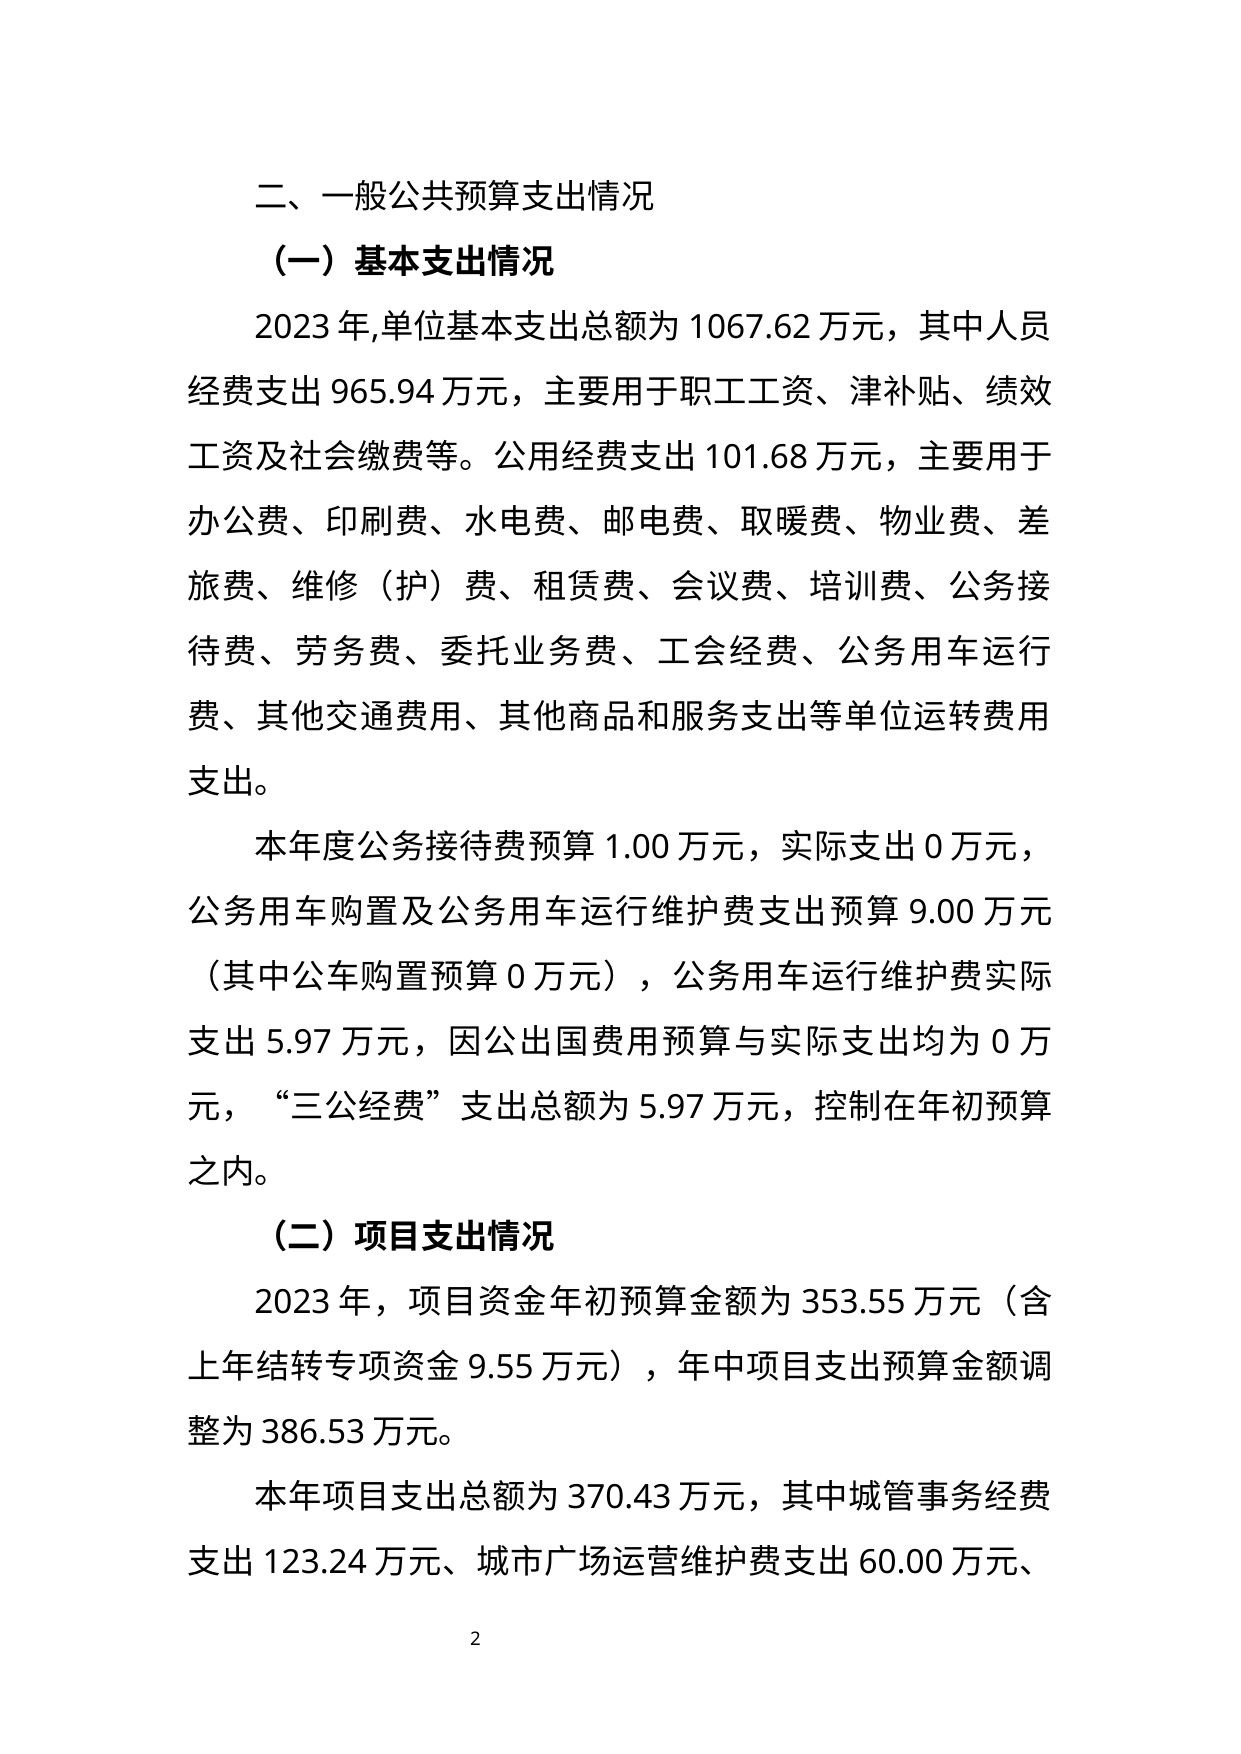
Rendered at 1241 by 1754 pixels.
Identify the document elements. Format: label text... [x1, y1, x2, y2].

text 本年度公务接待费预算1.00万元，实际支出0万元，公务用车购置及公务用车运行维护费支出预算9.00万元（其中公车购置预算0万元），公务用车运行维护费实际支出5.97万元，因公出国费用预算与实际支出均为0万元，“三公经费”支出总额为5.97万元，控制在年初预算之内。 [187, 812, 1053, 1202]
list 二、一般公共预算支出情况 [187, 162, 1053, 227]
list （一）基本支出情况 [187, 227, 1053, 292]
text 2023年，项目资金年初预算金额为353.55万元（含上年结转专项资金9.55万元），年中项目支出预算金额调整为386.53万元。 [187, 1267, 1053, 1462]
list （二）项目支出情况 [187, 1202, 1053, 1267]
list 2023年,单位基本支出总额为1067.62万元，其中人员经费支出965.94万元，主要用于职工工资、津补贴、绩效工资及社会缴费等。公用经费支出101.68万元，主要用于办公费、印刷费、水电费、邮电费、取暖费、物业费、差旅费、维修（护）费、租赁费、会议费、培训费、公务接待费、劳务费、委托业务费、工会经费、公务用车运行费、其他交通费用、其他商品和服务支出等单位运转费用支出。 [187, 292, 1053, 812]
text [187, 1462, 1053, 1592]
